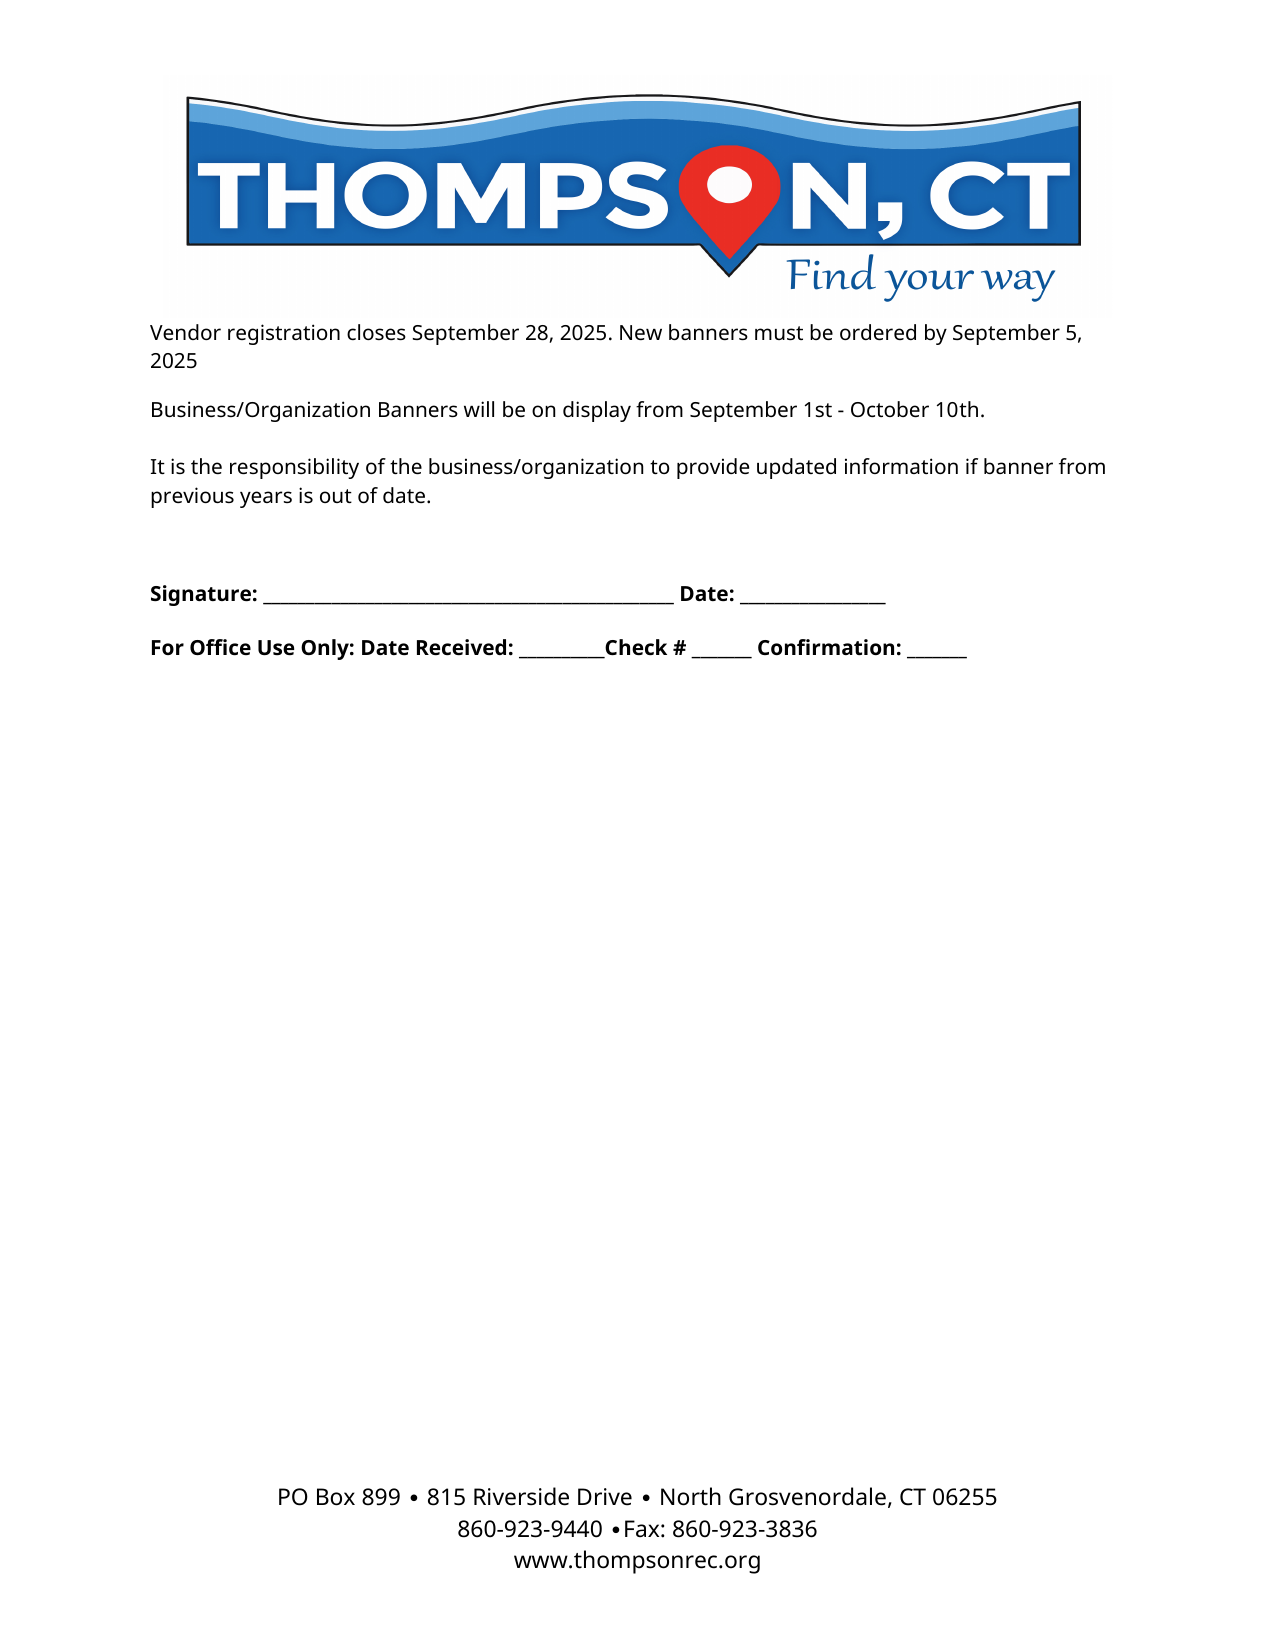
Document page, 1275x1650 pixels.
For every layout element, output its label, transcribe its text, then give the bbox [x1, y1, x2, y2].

text Signature: ________________________________________________ Date: _________________ [150, 579, 1125, 608]
text For Office Use Only: Date Received: __________Check # _______ Confirmation: _______ [150, 633, 1125, 661]
text Business/Organization Banners will be on display from September 1st - October 10th. It is the responsibility of the business/organization to provide updated information if banner from previous years is out of date. [150, 396, 1125, 509]
text Vendor registration closes September 28, 2025. New banners must be ordered by September 5, 2025 [150, 318, 1125, 375]
picture [162, 75, 1113, 318]
